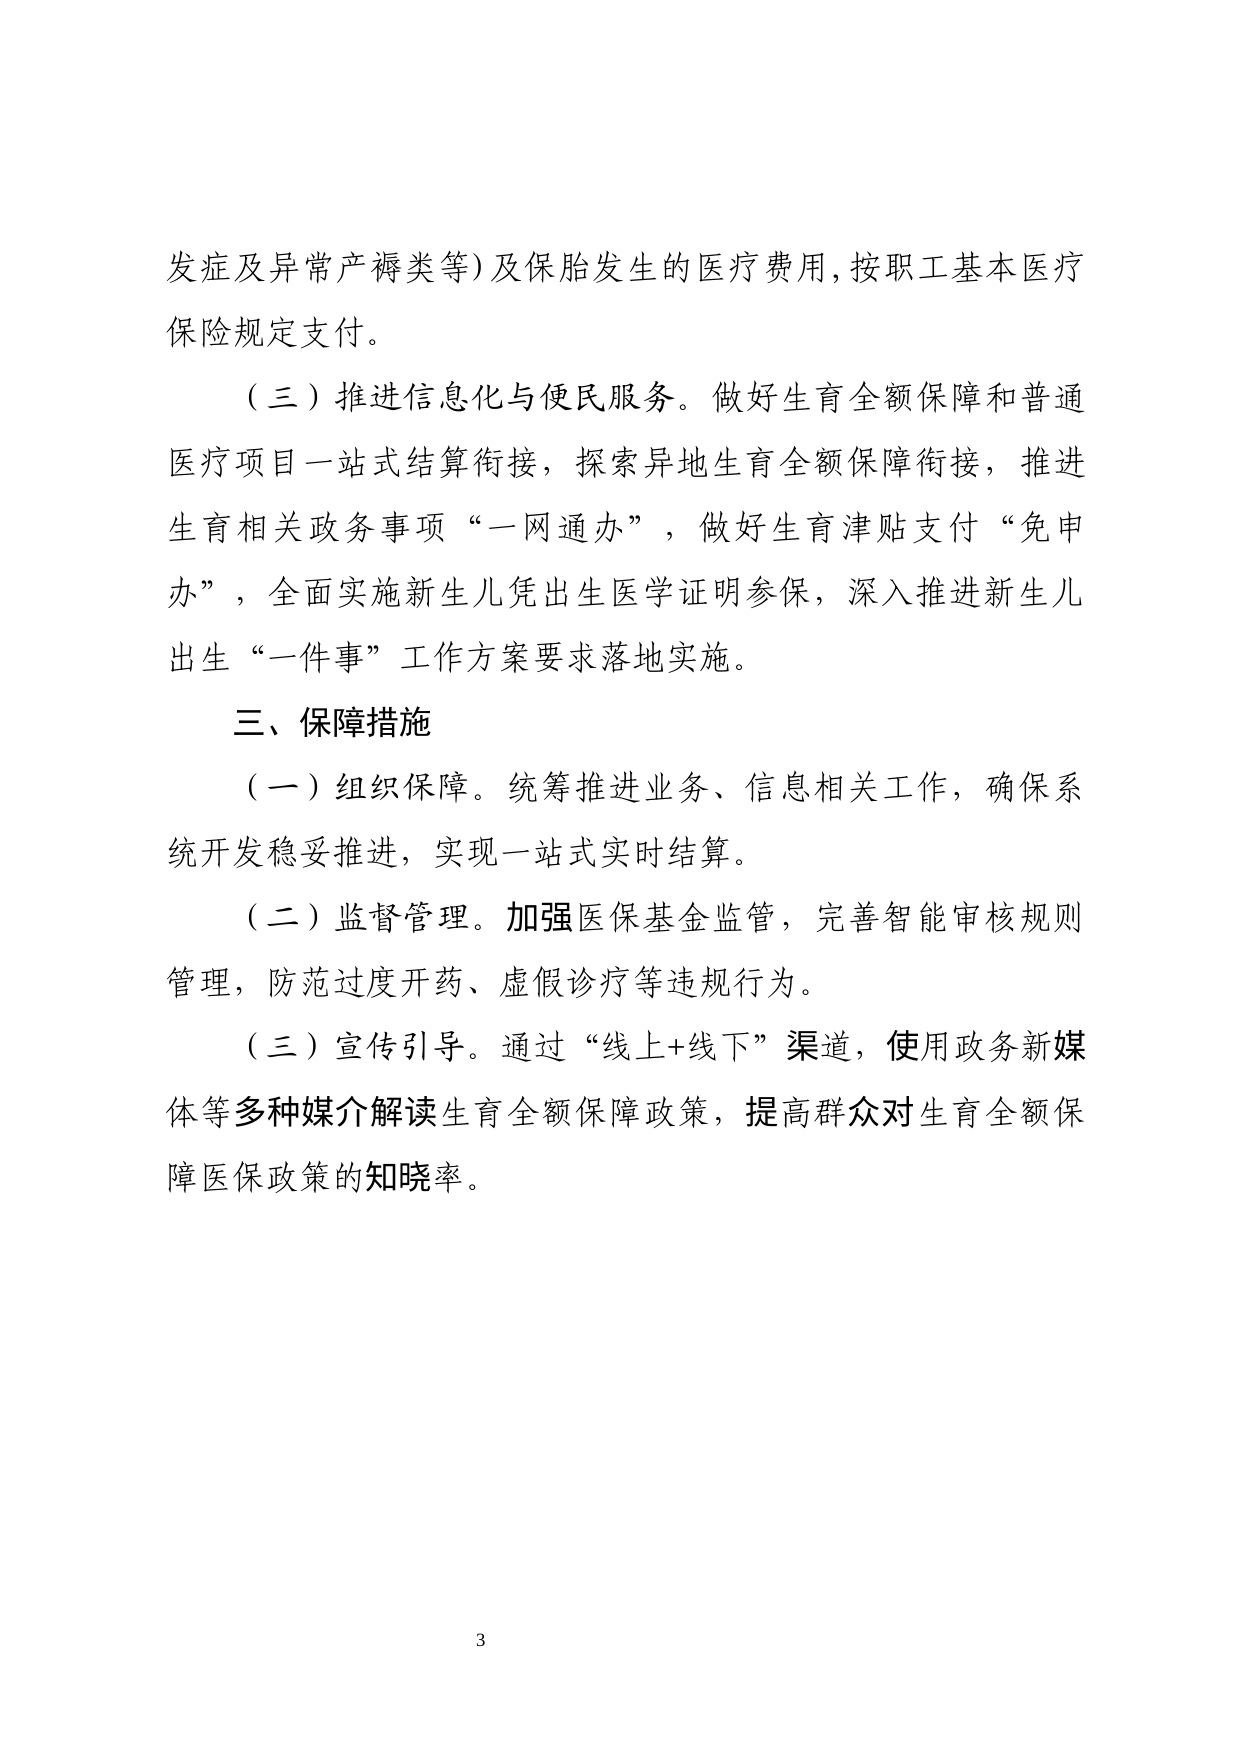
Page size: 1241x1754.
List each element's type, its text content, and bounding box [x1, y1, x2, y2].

text （三）推进信息化与便民服务。做好生育全额保障和普通医疗项目一站式结算衔接，探索异地生育全额保障衔接，推进生育相关政务事项“一网通办”，做好生育津贴支付“免申办”，全面实施新生儿凭出生医学证明参保，深入推进新生儿出生“一件事”工作方案要求落地实施。 [165, 363, 1087, 688]
list 三、保障措施​ [165, 688, 1087, 753]
list （三）宣传引导。通过“线上+线下”渠道，使用政务新媒体等多种媒介解读生育全额保障政策，提高群众对生育全额保障医保政策的知晓率。 [165, 1013, 1087, 1208]
list （二）监督管理。加强医保基金监管，完善智能审核规则管理，防范过度开药、虚假诊疗等违规行为。 [165, 883, 1087, 1013]
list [165, 233, 1087, 363]
list （一）组织保障。统筹推进业务、信息相关工作，确保系统开发稳妥推进，实现一站式实时结算。 [165, 753, 1087, 883]
